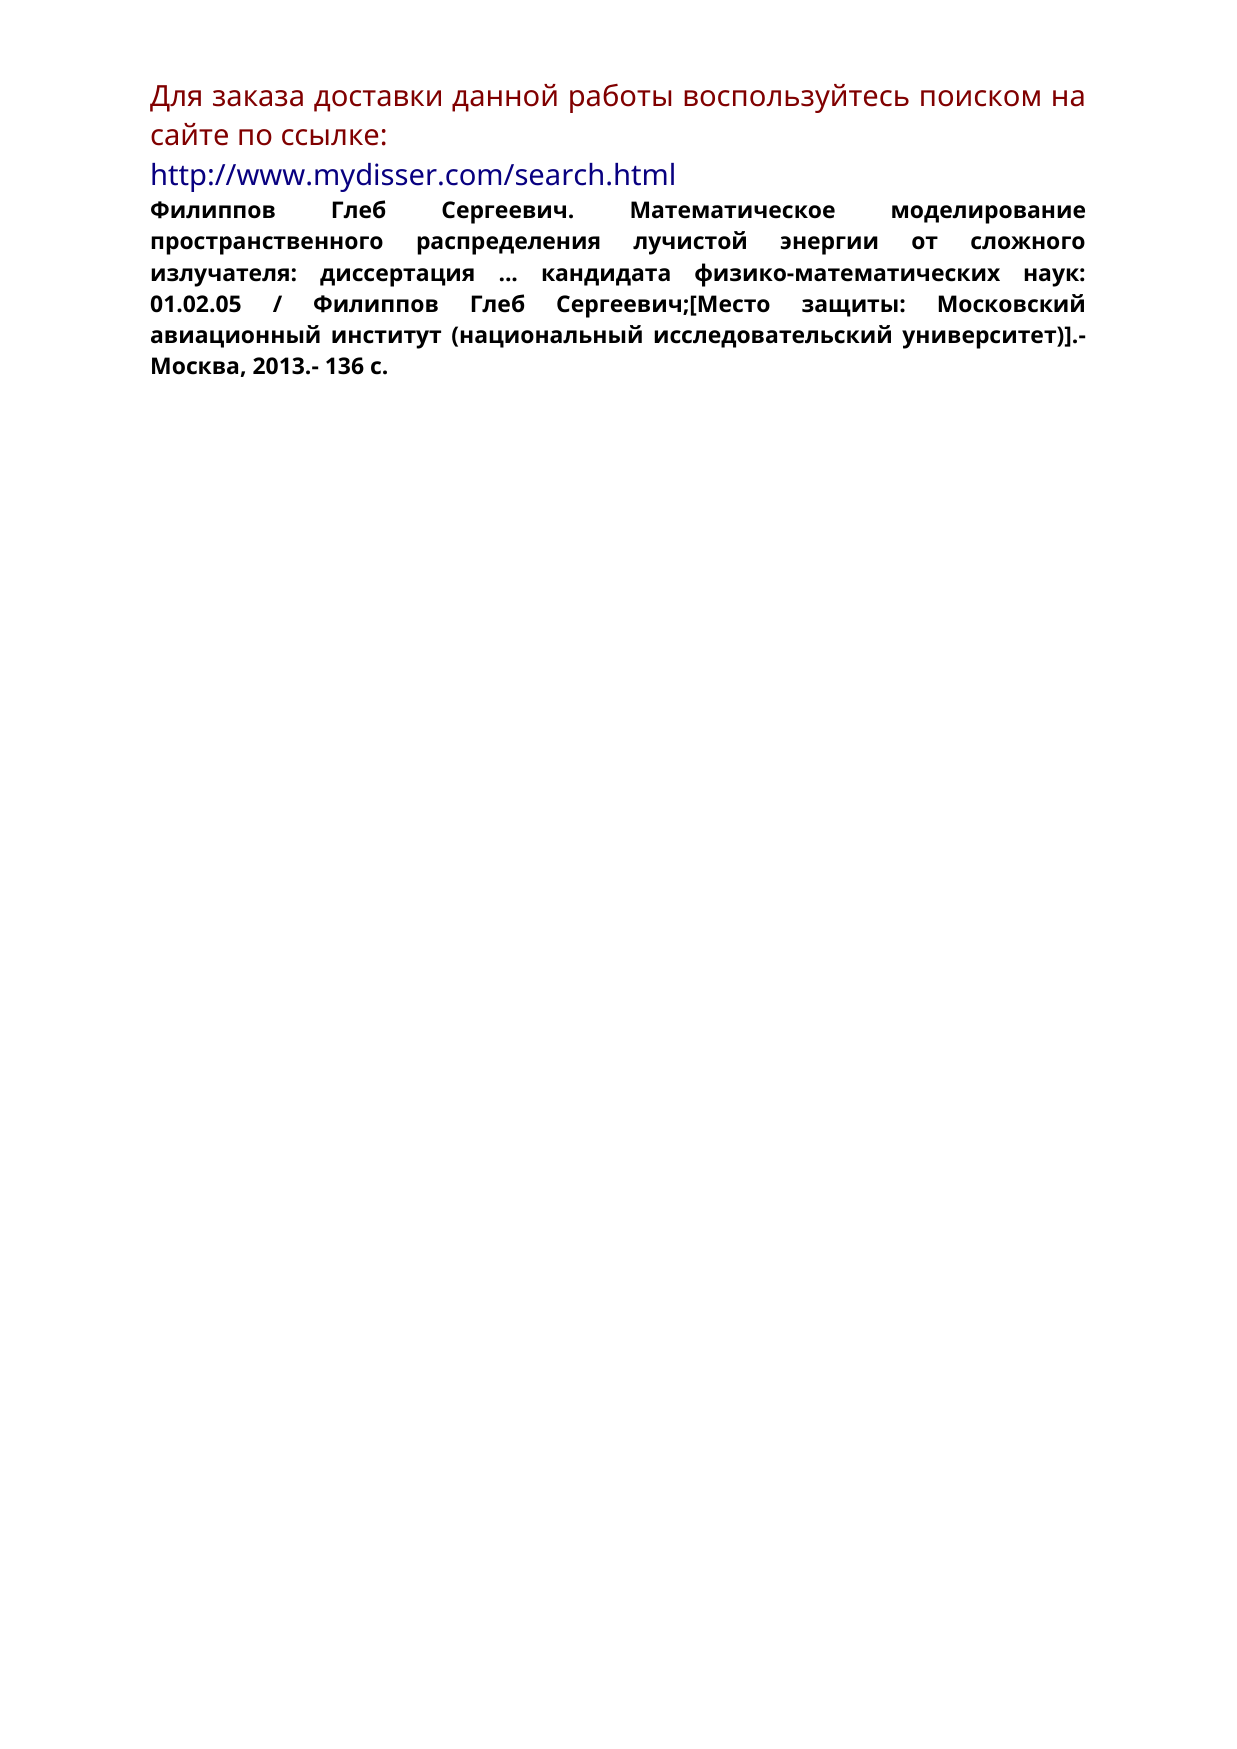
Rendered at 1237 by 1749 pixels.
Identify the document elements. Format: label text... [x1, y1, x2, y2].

text Филиппов Глеб Сергеевич. Математическое моделирование пространственного распределения лучистой энергии от сложного излучателя: диссертация ... кандидата физико-математических наук: 01.02.05 / Филиппов Глеб Сергеевич;[Место защиты: Московский авиационный институт (национальный исследовательский университет)].- Москва, 2013.- 136 с. [150, 194, 1086, 382]
